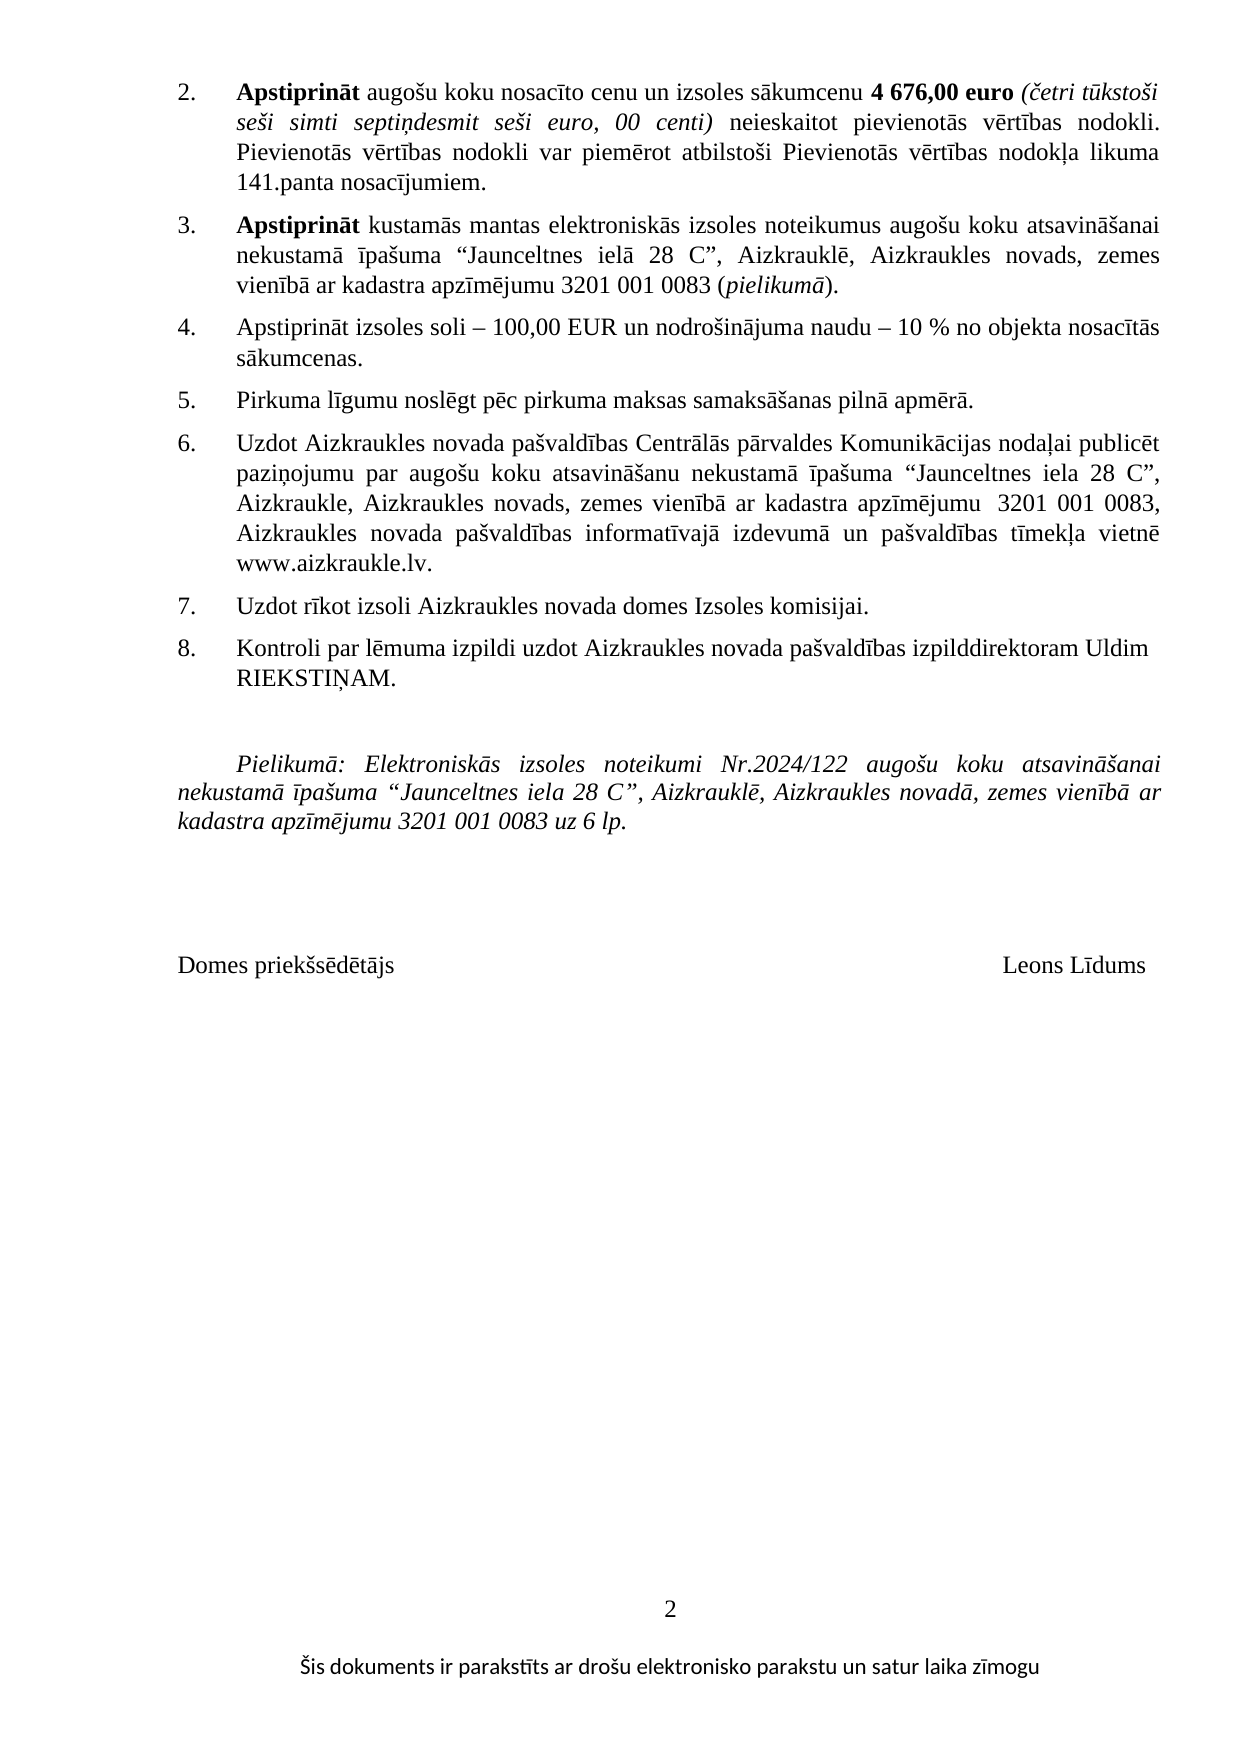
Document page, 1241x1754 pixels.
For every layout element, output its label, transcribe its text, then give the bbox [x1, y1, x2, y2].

list Uzdot Aizkraukles novada pašvaldības Centrālās pārvaldes Komunikācijas nodaļai publicēt paziņojumu par augošu koku atsavināšanu nekustamā īpašuma “Jaunceltnes iela 28 C”, Aizkraukle, Aizkraukles novads, zemes vienībā ar kadastra apzīmējumu 3201 001 0083, Aizkraukles novada pašvaldības informatīvajā izdevumā un pašvaldības tīmekļa vietnē www.aizkraukle.lv. [177, 428, 1161, 577]
text Pielikumā: Elektroniskās izsoles noteikumi Nr.2024/122 augošu koku atsavināšanai nekustamā īpašuma “Jaunceltnes iela 28 C”, Aizkrauklē, Aizkraukles novadā, zemes vienībā ar kadastra apzīmējumu 3201 001 0083 uz 6 lp. [177, 749, 1163, 835]
list Uzdot rīkot izsoli Aizkraukles novada domes Izsoles komisijai. [177, 591, 1161, 619]
list Kontroli par lēmuma izpildi uzdot Aizkraukles novada pašvaldības izpilddirektoram Uldim RIEKSTIŅAM. [177, 633, 1161, 692]
list Apstiprināt augošu koku nosacīto cenu un izsoles sākumcenu 4 676,00 euro (četri tūkstoši seši simti septiņdesmit seši euro, 00 centi) neieskaitot pievienotās vērtības nodokli. Pievienotās vērtības nodokli var piemērot atbilstoši Pievienotās vērtības nodokļa likuma 141.panta nosacījumiem. [177, 77, 1161, 196]
list Pirkuma līgumu noslēgt pēc pirkuma maksas samaksāšanas pilnā apmērā. [177, 385, 1161, 414]
text Domes priekšsēdētājs Leons Līdums [177, 950, 1163, 979]
list Apstiprināt izsoles soli – 100,00 EUR un nodrošinājuma naudu – 10 % no objekta nosacītās sākumcenas. [177, 312, 1161, 371]
list Apstiprināt kustamās mantas elektroniskās izsoles noteikumus augošu koku atsavināšanai nekustamā īpašuma “Jaunceltnes ielā 28 C”, Aizkrauklē, Aizkraukles novads, zemes vienībā ar kadastra apzīmējumu 3201 001 0083 (pielikumā). [177, 210, 1161, 299]
